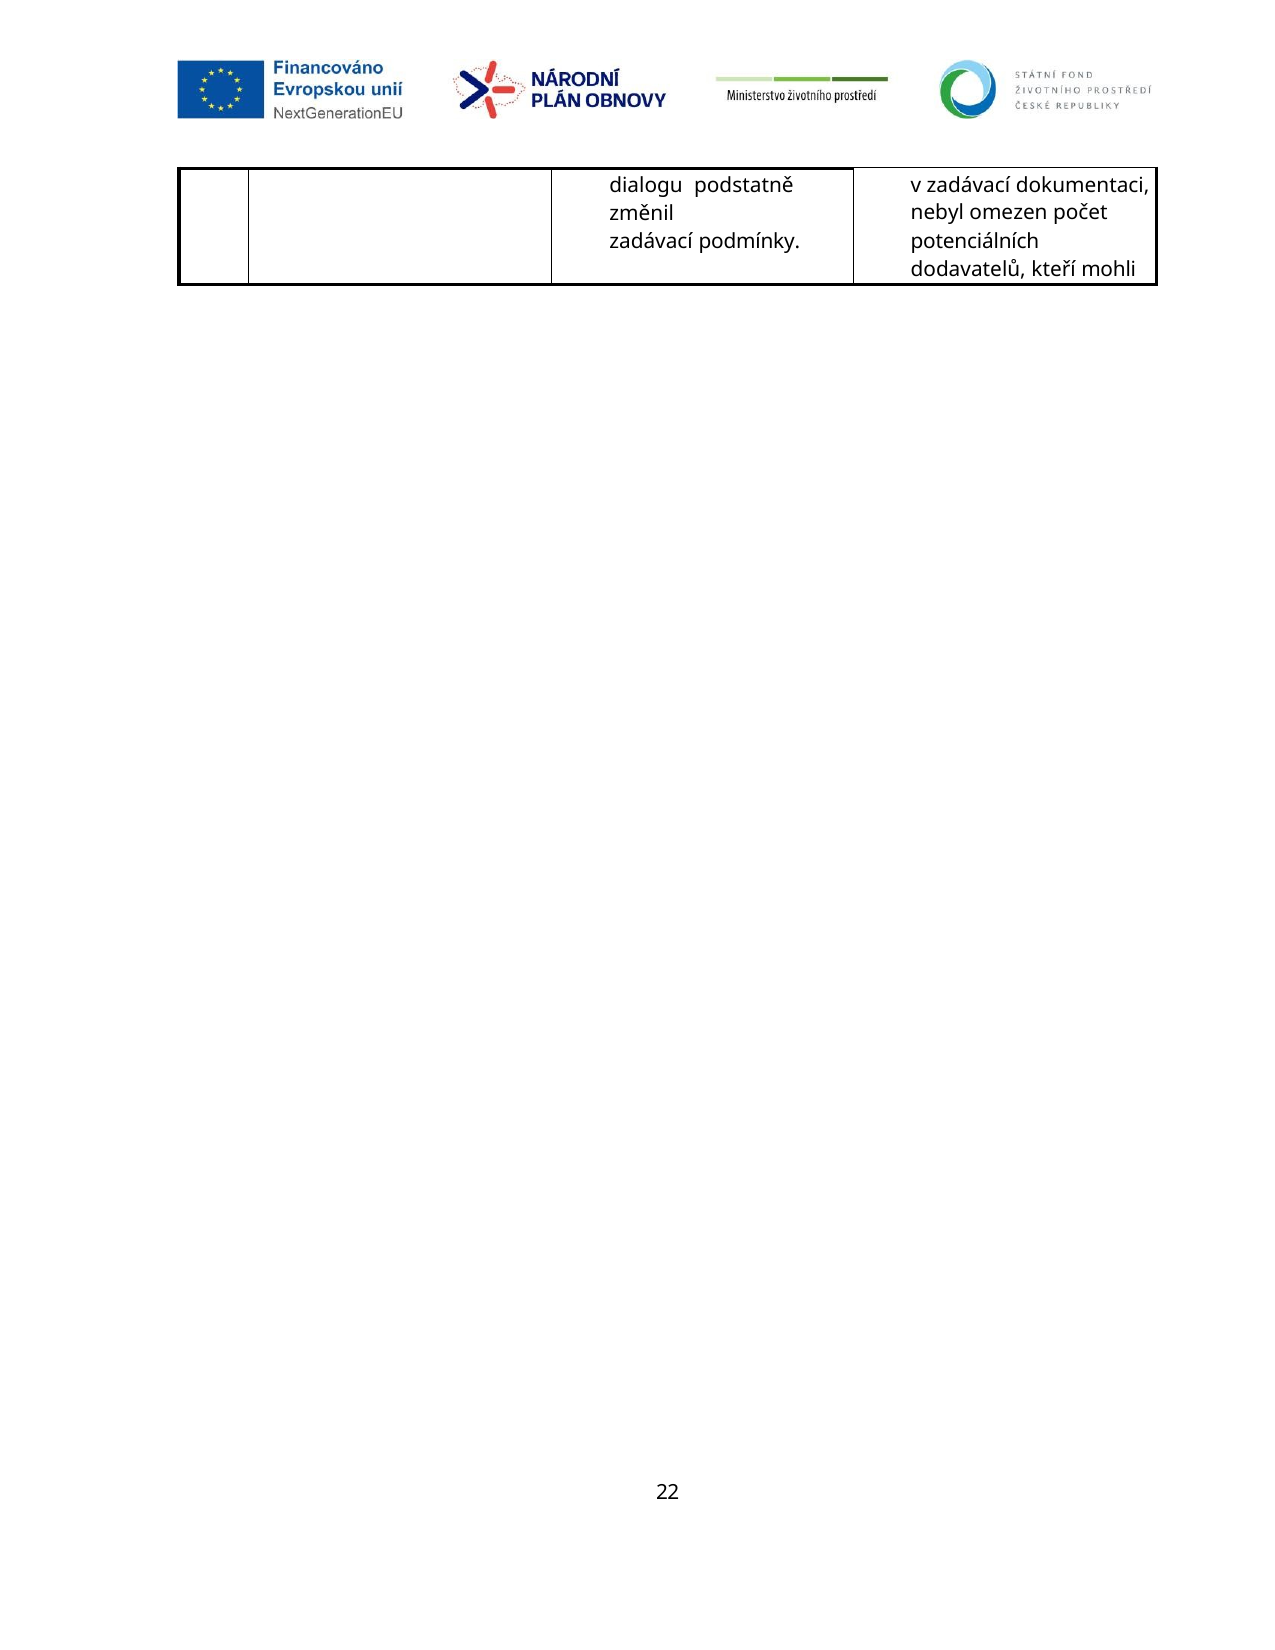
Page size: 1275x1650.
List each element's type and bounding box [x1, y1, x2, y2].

picture [177, 59, 1152, 119]
table_cell [854, 168, 1155, 283]
